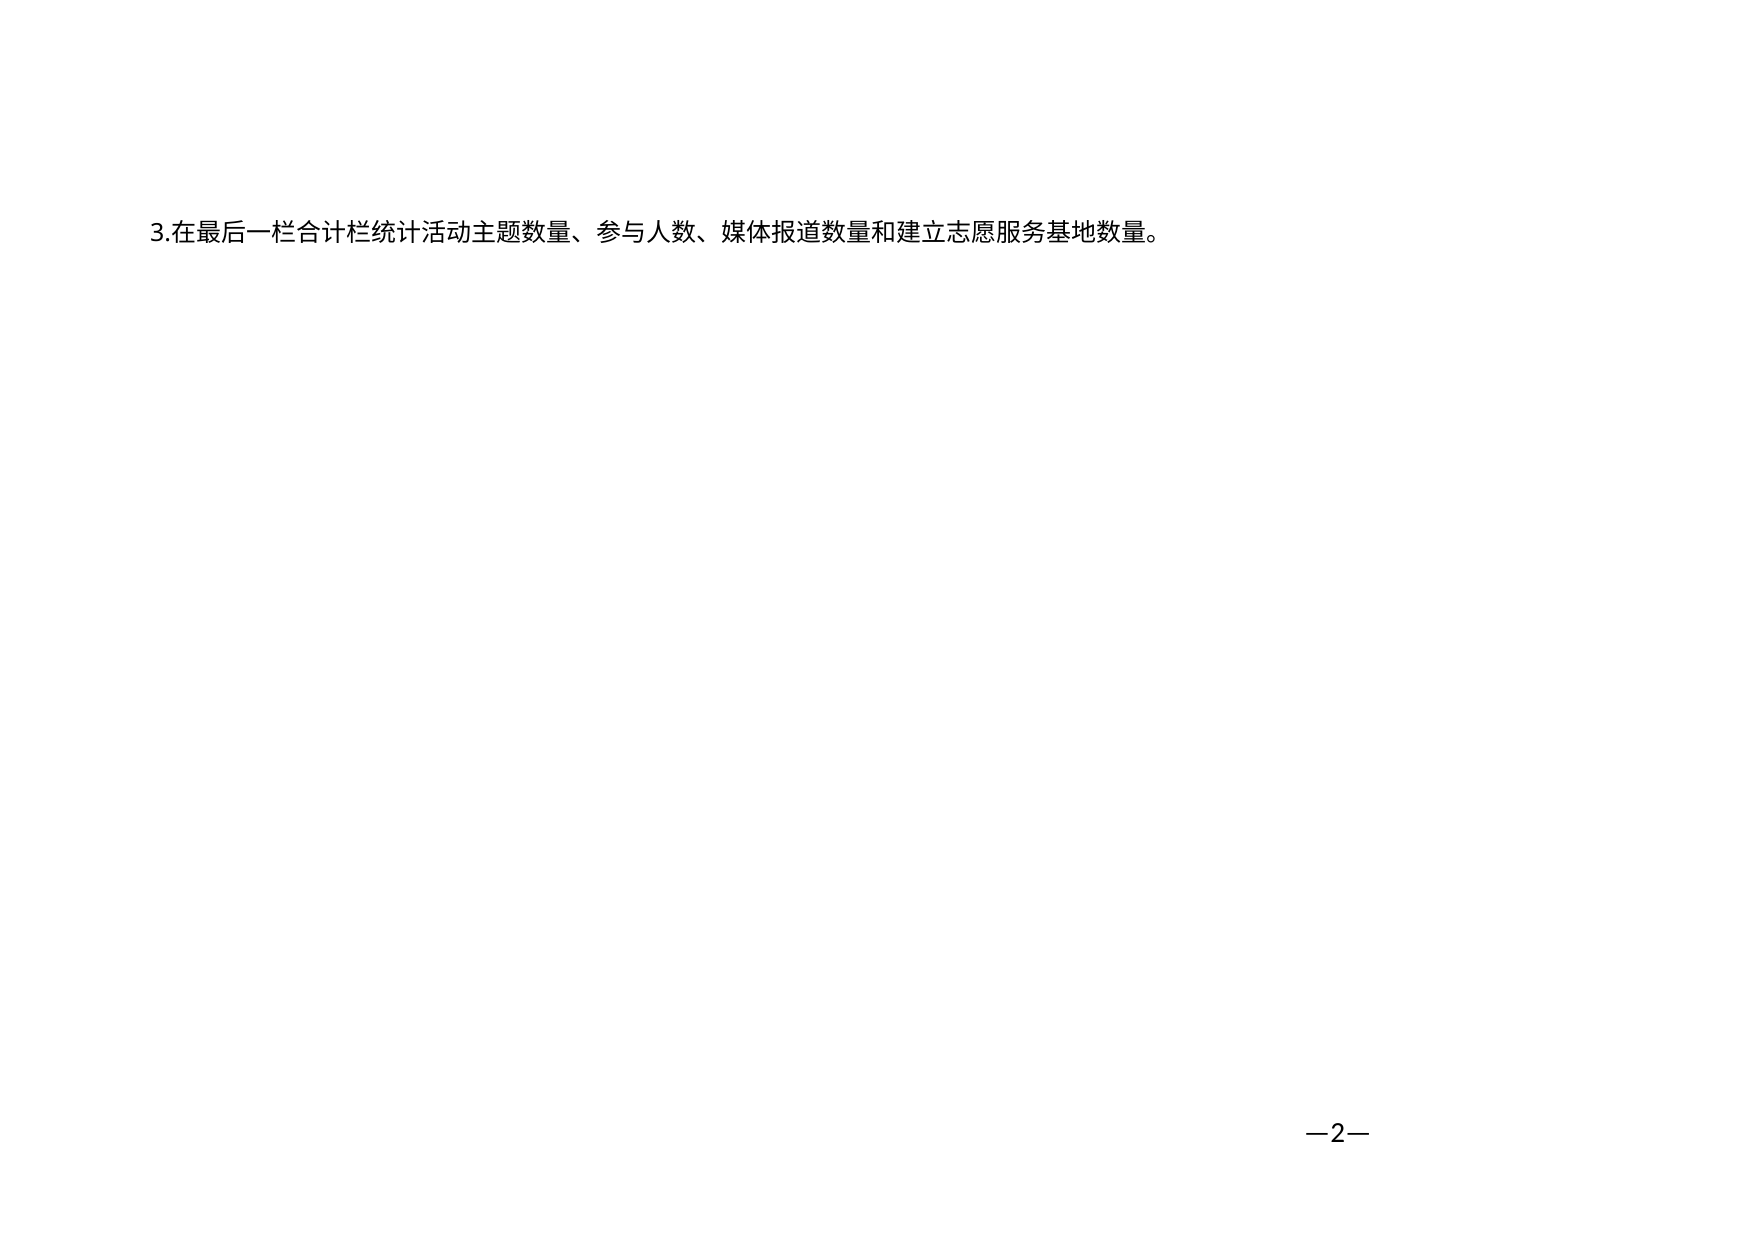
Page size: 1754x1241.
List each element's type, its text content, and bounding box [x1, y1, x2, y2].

text 3.在最后一栏合计栏统计活动主题数量、参与人数、媒体报道数量和建立志愿服务基地数量。 [150, 198, 1604, 263]
